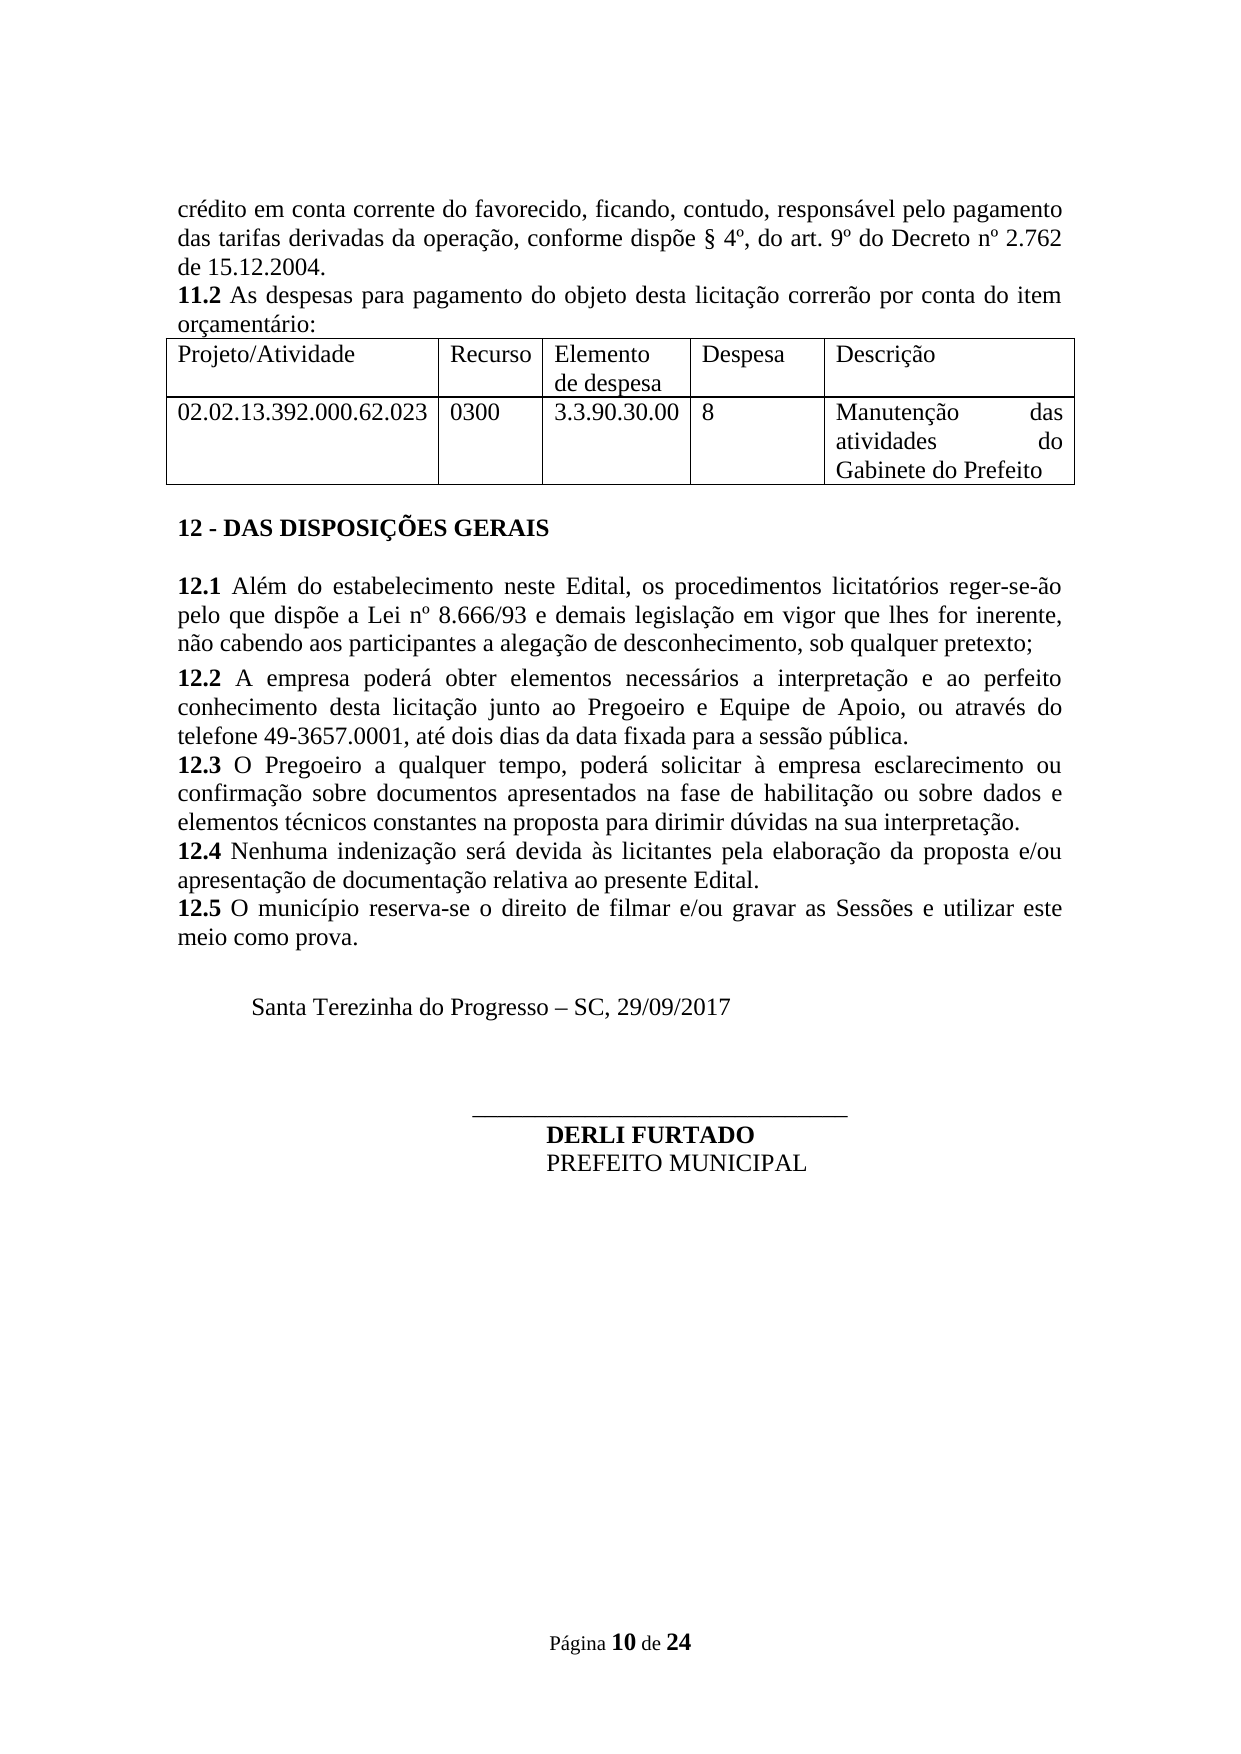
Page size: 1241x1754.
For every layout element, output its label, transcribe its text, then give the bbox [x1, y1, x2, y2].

text 12.3 O Pregoeiro a qualquer tempo, poderá solicitar à empresa esclarecimento ou confirmação sobre documentos apresentados na fase de habilitação ou sobre dados e elementos técnicos constantes na proposta para dirimir dúvidas na sua interpretação. [177, 750, 1063, 836]
text 11.2 As despesas para pagamento do objeto desta licitação correrão por conta do item orçamentário: [177, 280, 1063, 338]
text PREFEITO MUNICIPAL [472, 1148, 1063, 1177]
text empresa poderá obter elementos necessários a interpretação e ao perfeito conhecimento desta licitação junto ao Pregoeiro e Equipe de Apoio, ou através do telefone 49-3657.0001, até dois dias da data fixada para a sessão pública. [177, 663, 1063, 750]
table_header Projeto/Atividade [167, 339, 438, 396]
text ______________________________ [398, 1091, 1063, 1120]
table_cell 0300 [439, 398, 542, 484]
table_header Descrição [825, 339, 1074, 396]
table_cell 8 [691, 398, 824, 484]
table_header Elemento de despesa [543, 339, 690, 396]
text DERLI FURTADO [472, 1120, 1063, 1148]
table_header Despesa [691, 339, 824, 396]
table_cell 02.02.13.392.000.62.023 [167, 398, 438, 484]
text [177, 194, 1063, 280]
table_header Recurso [439, 339, 542, 396]
table_cell Manutenção das atividades do Gabinete do Prefeito [825, 398, 1074, 484]
text 12 - DAS DISPOSIÇÕES GERAIS [177, 513, 1063, 542]
text 12.4 Nenhuma indenização será devida às licitantes pela elaboração da proposta e/ou apresentação de documentação relativa ao presente Edital. [177, 836, 1063, 893]
text 12.5 O município reserva-se o direito de filmar e/ou gravar as Sessões e utilizar este meio como prova. [177, 893, 1063, 951]
text 12.1 Além do estabelecimento neste Edital, os procedimentos licitatórios reger-se-ão pelo que dispõe a Lei nº 8.666/93 e demais legislação em vigor que lhes for inerente, não cabendo aos participantes a alegação de desconhecimento, sob qualquer pretexto; [177, 571, 1063, 657]
text Santa Terezinha do Progresso – SC, [177, 992, 1063, 1021]
table_cell 3.3.90.30.00 [543, 398, 690, 484]
